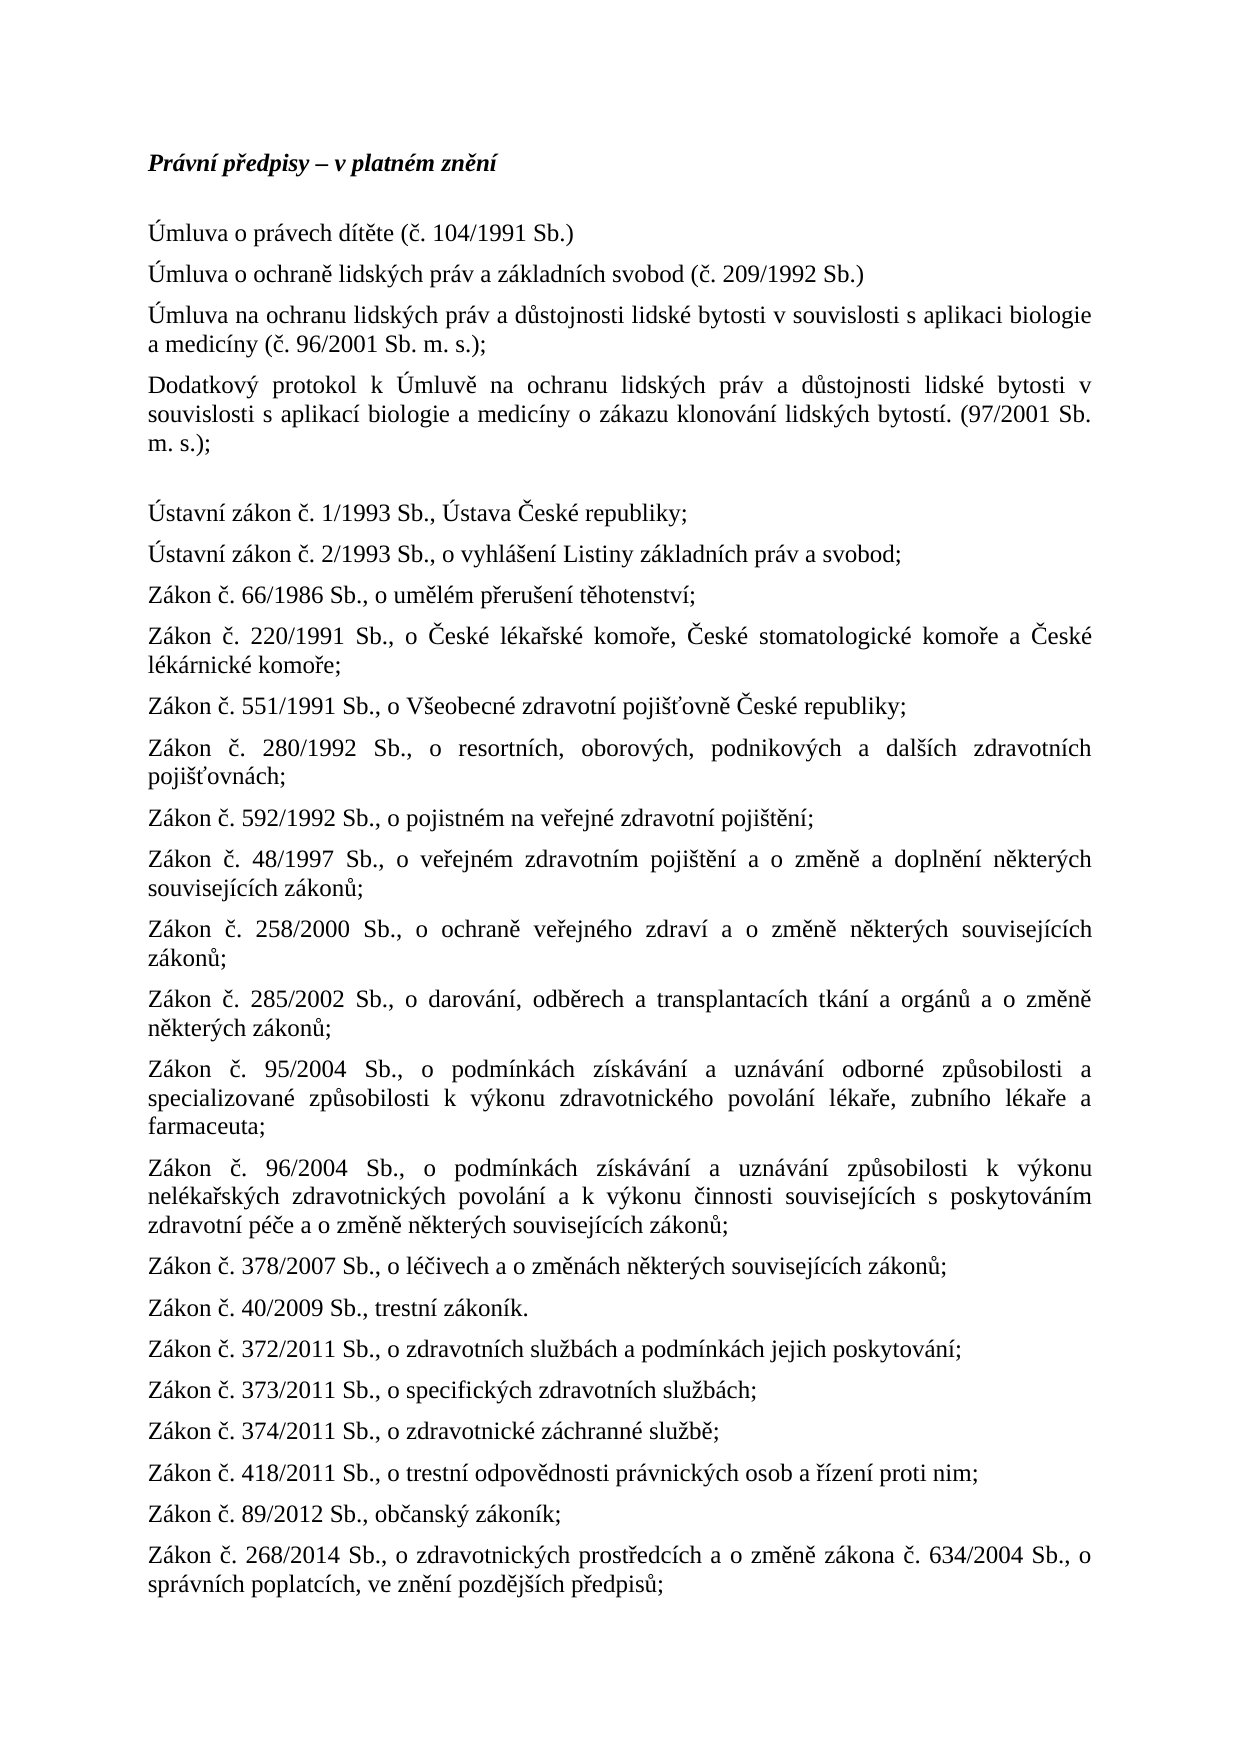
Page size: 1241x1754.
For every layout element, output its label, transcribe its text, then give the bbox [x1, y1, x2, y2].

text Zákon č. 258/2000 Sb., o ochraně veřejného zdraví a o změně některých souvisejících zákonů; [148, 914, 1093, 971]
text Zákon č. 285/2002 Sb., o darování, odběrech a transplantacích tkání a orgánů a o změně některých zákonů; [148, 984, 1093, 1041]
text Zákon č. 374/2011 Sb., o zdravotnické záchranné službě; [148, 1416, 1093, 1445]
text Zákon č. 378/2007 Sb., o léčivech a o změnách některých souvisejících zákonů; [148, 1251, 1093, 1280]
text Zákon č. 592/1992 Sb., o pojistném na veřejné zdravotní pojištění; [148, 803, 1093, 831]
text Úmluva o ochraně lidských práv a základních svobod (č. 209/1992 Sb.) [148, 259, 1093, 288]
text Ústavní zákon č. 2/1993 Sb., o vyhlášení Listiny základních práv a svobod; [148, 539, 1093, 568]
text Zákon č. 66/1986 Sb., o umělém přerušení těhotenství; [148, 580, 1093, 609]
text Právní předpisy – v platném znění [148, 148, 1093, 176]
text Zákon č. 95/2004 Sb., o podmínkách získávání a uznávání odborné způsobilosti a specializované způsobilosti k výkonu zdravotnického povolání lékaře, zubního lékaře a farmaceuta; [148, 1054, 1093, 1140]
text Zákon č. 40/2009 Sb., trestní zákoník. [148, 1293, 1093, 1321]
text Zákon č. 373/2011 Sb., o specifických zdravotních službách; [148, 1375, 1093, 1404]
text Zákon č. 551/1991 Sb., o Všeobecné zdravotní pojišťovně České republiky; [148, 691, 1093, 720]
text Zákon č. 280/1992 Sb., o resortních, oborových, podnikových a dalších zdravotních pojišťovnách; [148, 733, 1093, 790]
text Úmluva na ochranu lidských práv a důstojnosti lidské bytosti v souvislosti s aplikaci biologie a medicíny (č. 96/2001 Sb. m. s.); [148, 300, 1093, 358]
text Zákon č. 372/2011 Sb., o zdravotních službách a podmínkách jejich poskytování; [148, 1334, 1093, 1363]
text Zákon č. 96/2004 Sb., o podmínkách získávání a uznávání způsobilosti k výkonu nelékařských zdravotnických povolání a k výkonu činnosti souvisejících s poskytováním zdravotní péče a o změně některých souvisejících zákonů; [148, 1153, 1093, 1239]
text Ústavní zákon č. 1/1993 Sb., Ústava České republiky; [148, 498, 1093, 526]
text Zákon č. 220/1991 Sb., o České lékařské komoře, České stomatologické komoře a České lékárnické komoře; [148, 621, 1093, 679]
text Zákon č. 89/2012 Sb., občanský zákoník; [148, 1499, 1093, 1528]
text Úmluva o právech dítěte (č. 104/1991 Sb.) [148, 218, 1093, 246]
text Dodatkový protokol k Úmluvě na ochranu lidských práv a důstojnosti lidské bytosti v souvislosti s aplikací biologie a medicíny o zákazu klonování lidských bytostí. (97/2001 Sb. m. s.); [148, 370, 1093, 456]
text Zákon č. 268/2014 Sb., o zdravotnických prostředcích a o změně zákona č. 634/2004 Sb., o správních poplatcích, ve znění pozdějších předpisů; [148, 1540, 1093, 1598]
text Zákon č. 418/2011 Sb., o trestní odpovědnosti právnických osob a řízení proti nim; [148, 1458, 1093, 1486]
text Zákon č. 48/1997 Sb., o veřejném zdravotním pojištění a o změně a doplnění některých souvisejících zákonů; [148, 844, 1093, 901]
